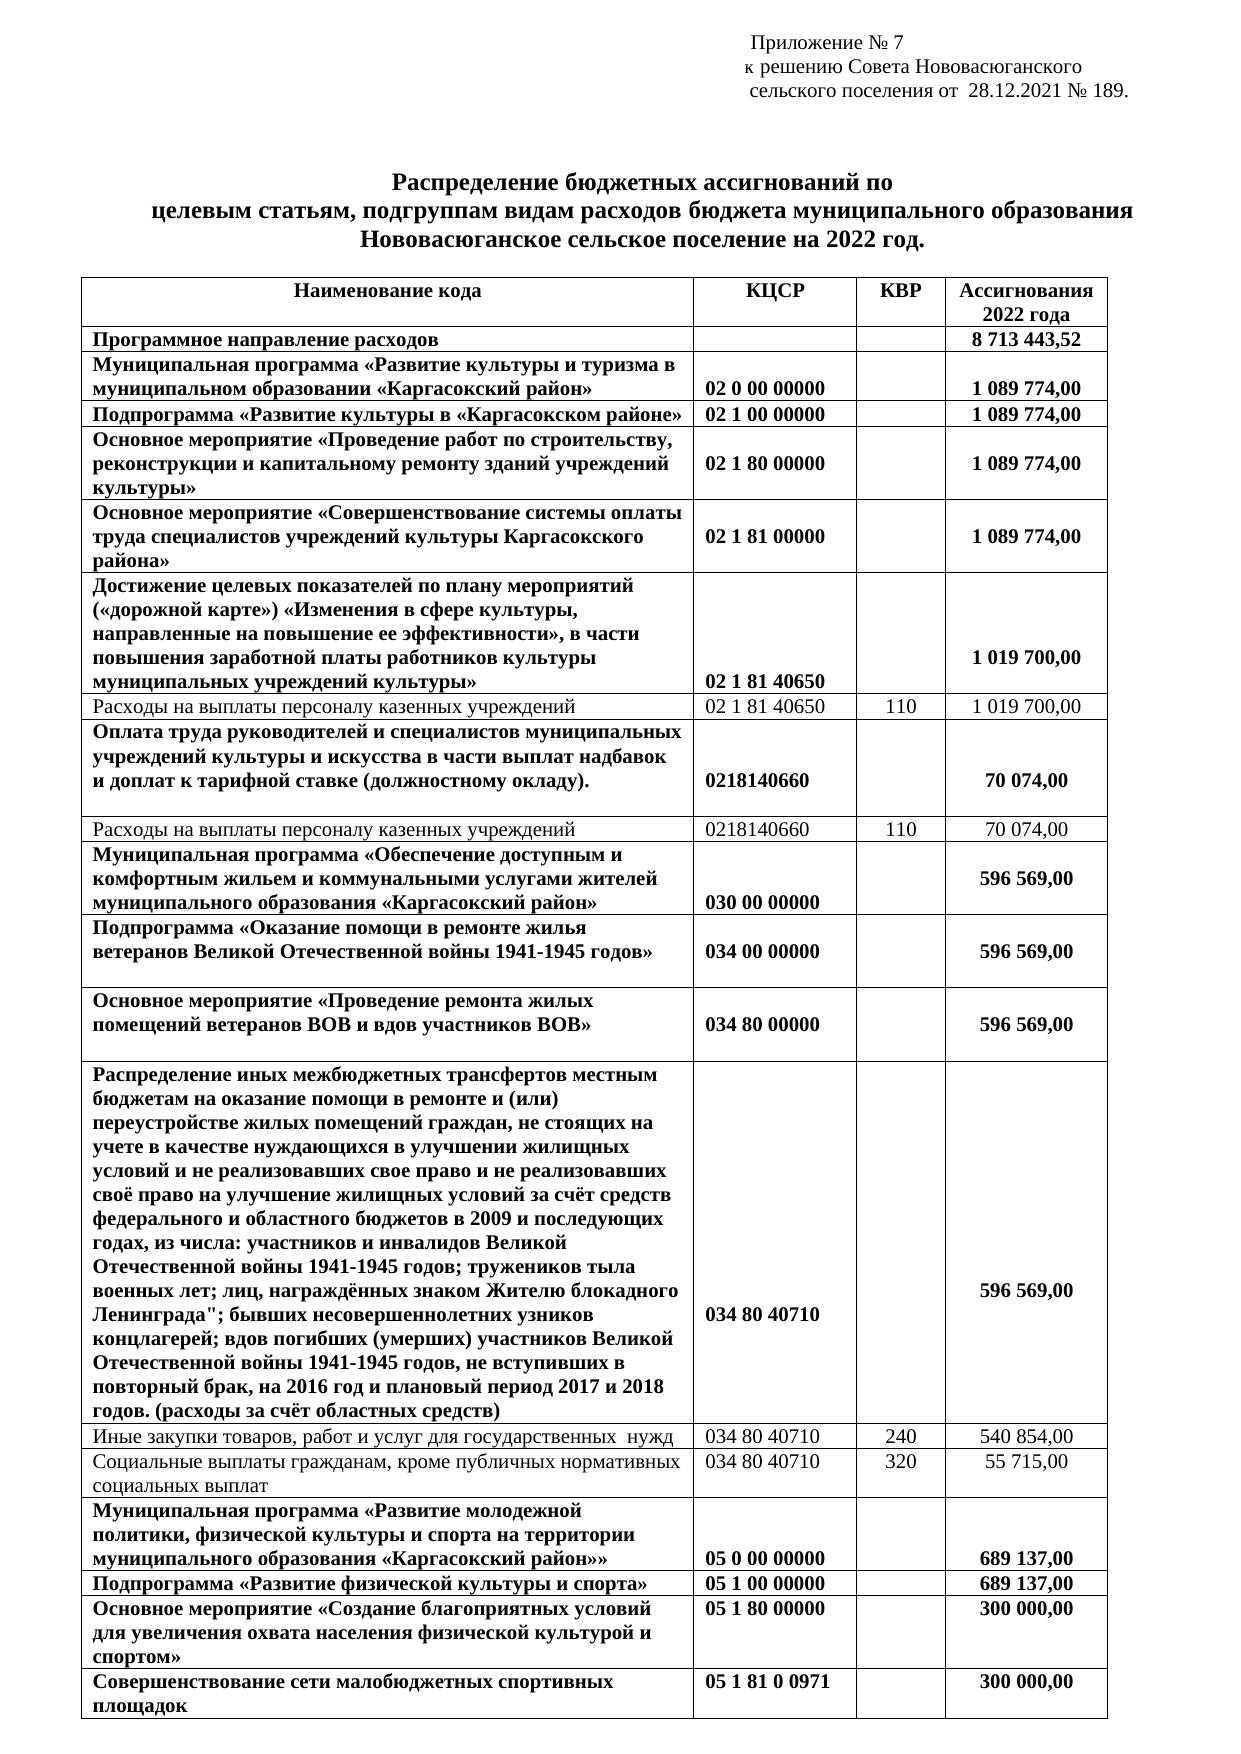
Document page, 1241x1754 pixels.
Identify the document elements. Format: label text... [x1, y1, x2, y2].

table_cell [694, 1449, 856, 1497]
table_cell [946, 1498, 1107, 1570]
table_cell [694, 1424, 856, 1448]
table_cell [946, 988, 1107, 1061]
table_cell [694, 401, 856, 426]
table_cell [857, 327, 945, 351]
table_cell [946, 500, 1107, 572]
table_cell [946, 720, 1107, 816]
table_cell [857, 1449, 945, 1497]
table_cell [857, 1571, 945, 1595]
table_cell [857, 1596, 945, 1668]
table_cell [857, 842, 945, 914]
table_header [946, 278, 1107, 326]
title к решению Совета Нововасюганского [103, 54, 1181, 78]
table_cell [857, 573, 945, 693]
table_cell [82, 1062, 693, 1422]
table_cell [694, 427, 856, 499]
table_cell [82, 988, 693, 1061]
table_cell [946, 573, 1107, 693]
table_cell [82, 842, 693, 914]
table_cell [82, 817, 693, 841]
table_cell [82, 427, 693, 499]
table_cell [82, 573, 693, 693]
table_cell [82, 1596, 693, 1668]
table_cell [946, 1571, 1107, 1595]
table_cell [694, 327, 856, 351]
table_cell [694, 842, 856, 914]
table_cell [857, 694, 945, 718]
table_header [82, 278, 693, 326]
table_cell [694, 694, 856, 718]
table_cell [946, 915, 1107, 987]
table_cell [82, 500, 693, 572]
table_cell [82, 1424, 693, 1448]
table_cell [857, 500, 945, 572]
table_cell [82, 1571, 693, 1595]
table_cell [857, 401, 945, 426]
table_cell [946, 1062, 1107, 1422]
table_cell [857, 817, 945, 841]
title Распределение бюджетных ассигнований по [103, 167, 1181, 195]
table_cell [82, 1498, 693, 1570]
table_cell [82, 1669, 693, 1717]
title целевым статьям, подгруппам видам расходов бюджета муниципального образования Нововасюганское сельское поселение на 2022 год. [103, 195, 1181, 253]
title Приложение № 7 [103, 29, 1181, 54]
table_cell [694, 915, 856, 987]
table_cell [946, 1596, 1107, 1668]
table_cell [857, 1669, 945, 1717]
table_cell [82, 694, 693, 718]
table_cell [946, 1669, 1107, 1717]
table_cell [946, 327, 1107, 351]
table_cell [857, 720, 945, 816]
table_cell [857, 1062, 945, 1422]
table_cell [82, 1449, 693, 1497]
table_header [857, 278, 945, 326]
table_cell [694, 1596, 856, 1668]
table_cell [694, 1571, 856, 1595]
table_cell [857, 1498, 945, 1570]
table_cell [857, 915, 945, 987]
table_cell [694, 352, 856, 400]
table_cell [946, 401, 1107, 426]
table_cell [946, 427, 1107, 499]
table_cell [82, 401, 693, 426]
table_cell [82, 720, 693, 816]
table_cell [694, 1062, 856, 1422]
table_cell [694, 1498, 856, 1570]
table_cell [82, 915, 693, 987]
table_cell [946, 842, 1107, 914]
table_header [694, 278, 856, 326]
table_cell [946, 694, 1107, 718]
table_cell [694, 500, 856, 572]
title сельского поселения от 28.12.2021 № 189. [103, 78, 1181, 102]
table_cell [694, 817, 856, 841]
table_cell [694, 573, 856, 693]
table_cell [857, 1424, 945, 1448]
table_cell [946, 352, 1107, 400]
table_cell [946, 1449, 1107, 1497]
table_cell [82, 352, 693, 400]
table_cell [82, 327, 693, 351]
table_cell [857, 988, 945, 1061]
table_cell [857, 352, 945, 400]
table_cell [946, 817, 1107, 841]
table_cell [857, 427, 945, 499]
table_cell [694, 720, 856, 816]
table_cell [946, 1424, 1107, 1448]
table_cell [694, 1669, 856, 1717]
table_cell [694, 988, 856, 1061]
